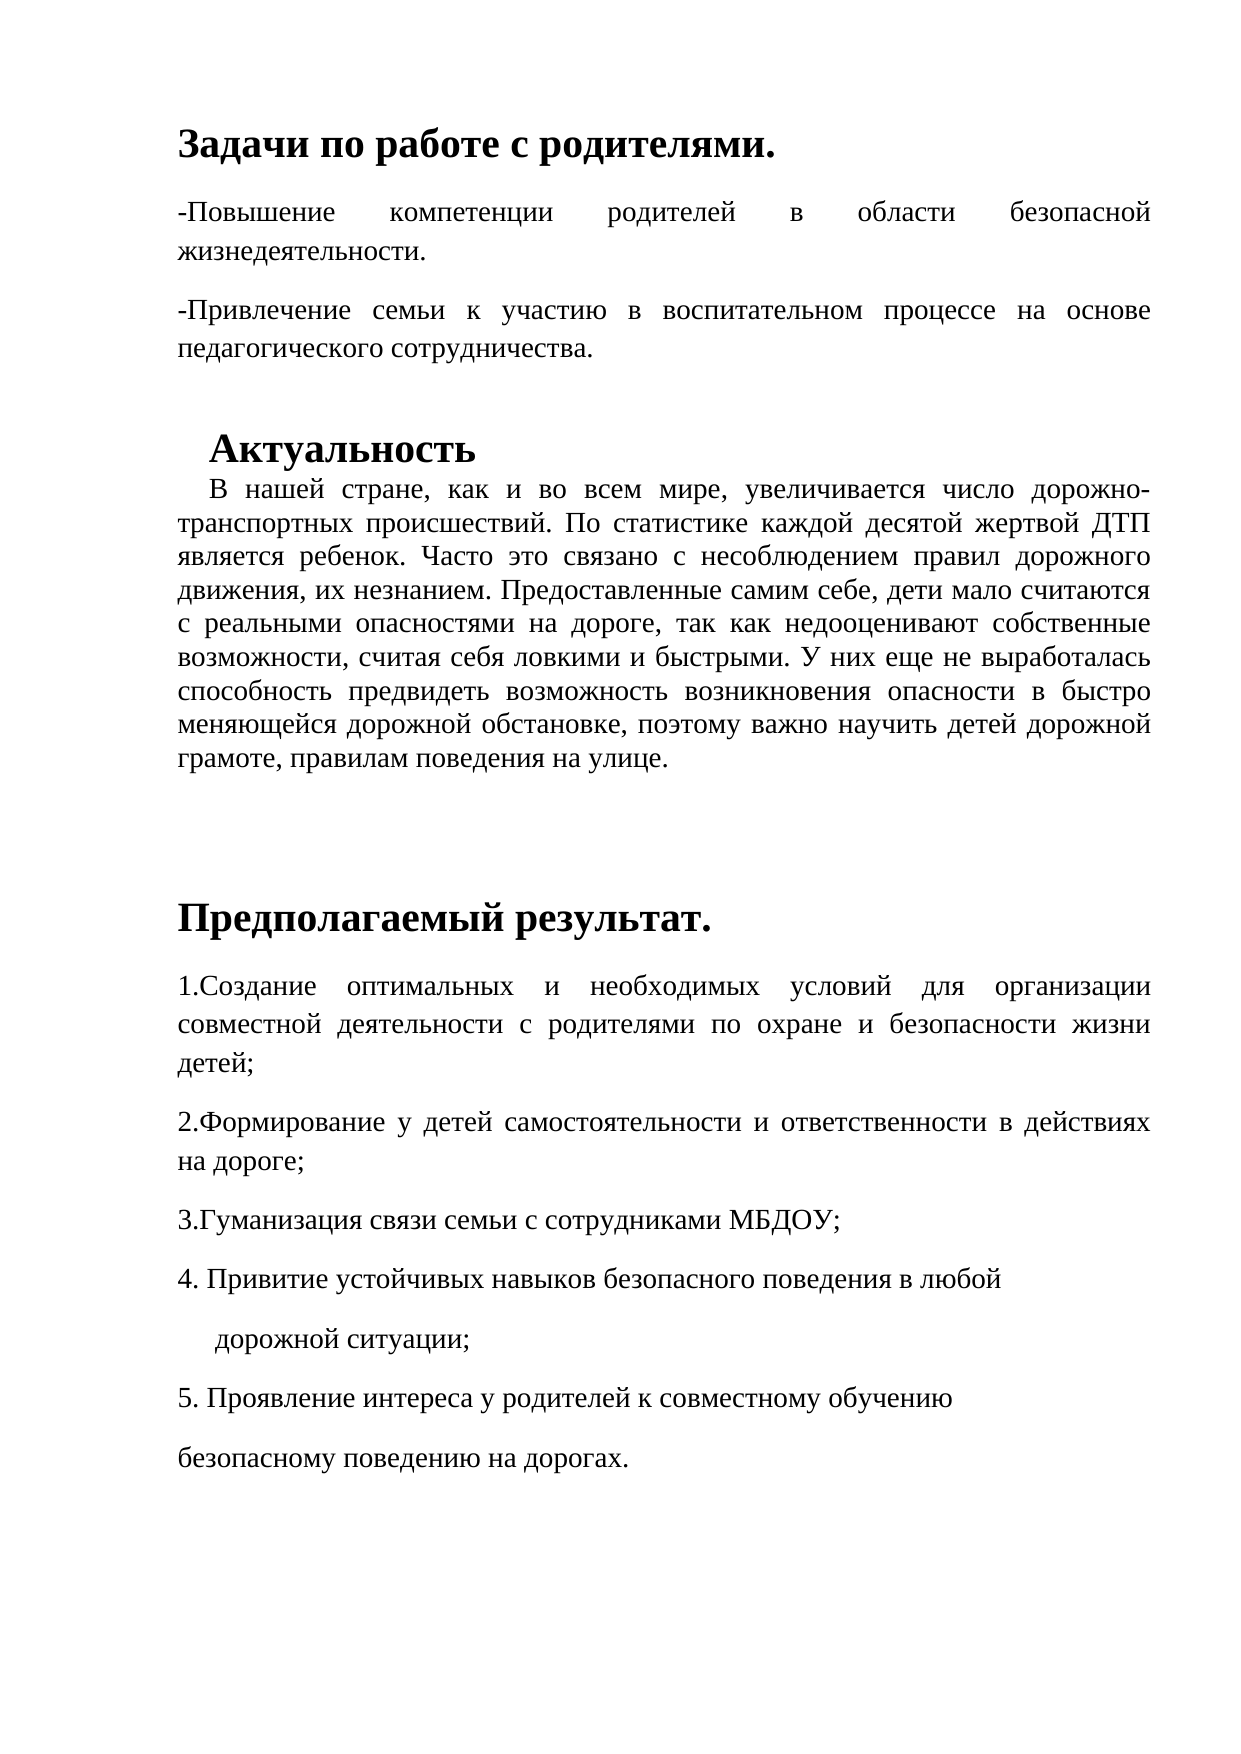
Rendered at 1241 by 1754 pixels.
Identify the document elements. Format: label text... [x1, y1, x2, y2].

text 2.Формирование у детей самостоятельности и ответственности в действиях на дороге; [177, 1104, 1152, 1176]
text В нашей стране, как и во всем мире, увеличивается число дорожно-транспортных происшествий. По статистике каждой десятой жертвой ДТП является ребенок. Часто это связано с несоблюдением правил дорожного движения, их незнанием. Предоставленные самим себе, дети мало считаются с реальными опасностями на дороге, так как недооценивают собственные возможности, считая себя ловкими и быстрыми. У них еще не выработалась способность предвидеть возможность возникновения опасности в быстро меняющейся дорожной обстановке, поэтому важно научить детей дорожной грамоте, правилам поведения на улице. [177, 471, 1152, 773]
text дорожной ситуации; [215, 1321, 1152, 1354]
text 1.Создание оптимальных и необходимых условий для организации совместной деятельности с родителями по охране и безопасности жизни детей; [177, 968, 1152, 1078]
text Задачи по работе с родителями. [177, 118, 1152, 166]
text 4. Привитие устойчивых навыков безопасного поведения в любой [177, 1262, 1152, 1295]
text -Повышение компетенции родителей в области безопасной жизнедеятельности. [177, 194, 1152, 266]
text 3.Гуманизация связи семьи с сотрудниками МБДОУ; [177, 1202, 1152, 1236]
text 5. Проявление интереса у родителей к совместному обучению [177, 1380, 1152, 1414]
text безопасному поведению на дорогах. [177, 1440, 1152, 1473]
text Актуальность [177, 423, 1152, 471]
text Предполагаемый результат. [177, 892, 1152, 940]
text -Привлечение семьи к участию в воспитательном процессе на основе педагогического сотрудничества. [177, 292, 1152, 364]
